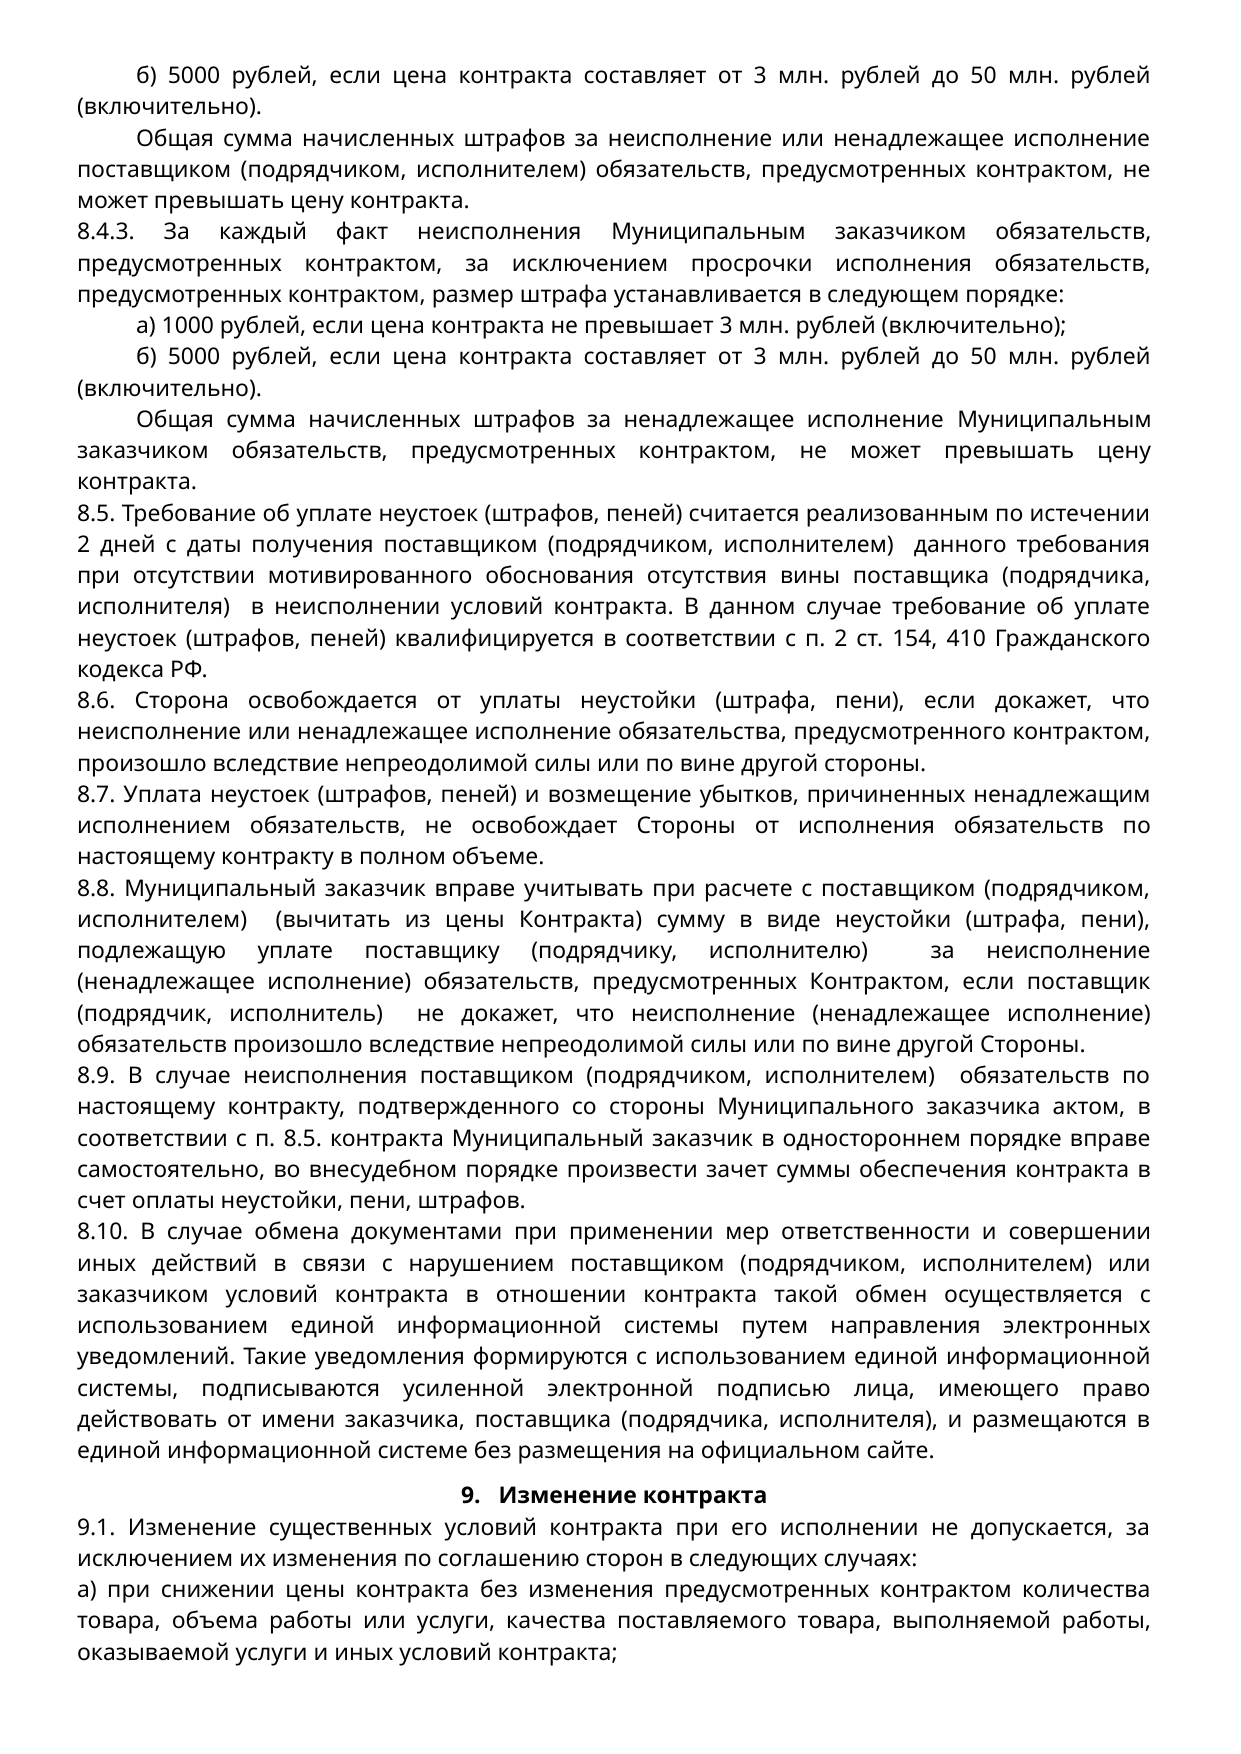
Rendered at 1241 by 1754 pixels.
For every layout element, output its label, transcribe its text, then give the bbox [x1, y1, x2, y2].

text Общая сумма начисленных штрафов за неисполнение или ненадлежащее исполнение поставщиком (подрядчиком, исполнителем) обязательств, предусмотренных контрактом, не может превышать цену контракта. [77, 122, 1152, 215]
text а) при снижении цены контракта без изменения предусмотренных контрактом количества товара, объема работы или услуги, качества поставляемого товара, выполняемой работы, оказываемой услуги и иных условий контракта; [77, 1573, 1152, 1667]
text 9.1. Изменение существенных условий контракта при его исполнении не допускается, за исключением их изменения по соглашению сторон в следующих случаях: [77, 1511, 1152, 1573]
text а) 1000 рублей, если цена контракта не превышает 3 млн. рублей (включительно); [77, 309, 1152, 340]
text 8.6. Сторона освобождается от уплаты неустойки (штрафа, пени), если докажет, что неисполнение или ненадлежащее исполнение обязательства, предусмотренного контрактом, произошло вследствие непреодолимой силы или по вине другой стороны. [77, 684, 1152, 778]
text Общая сумма начисленных штрафов за ненадлежащее исполнение Муниципальным заказчиком обязательств, предусмотренных контрактом, не может превышать цену контракта. [77, 403, 1152, 497]
text 8.8. Муниципальный заказчик вправе учитывать при расчете с поставщиком (подрядчиком, исполнителем) (вычитать из цены Контракта) сумму в виде неустойки (штрафа, пени), подлежащую уплате поставщику (подрядчику, исполнителю) за неисполнение (ненадлежащее исполнение) обязательств, предусмотренных Контрактом, если поставщик (подрядчик, исполнитель) не докажет, что неисполнение (ненадлежащее исполнение) обязательств произошло вследствие непреодолимой силы или по вине другой Стороны. [77, 872, 1152, 1059]
text 8.4.3. За каждый факт неисполнения Муниципальным заказчиком обязательств, предусмотренных контрактом, за исключением просрочки исполнения обязательств, предусмотренных контрактом, размер штрафа устанавливается в следующем порядке: [77, 215, 1152, 309]
text 8.9. В случае неисполнения поставщиком (подрядчиком, исполнителем) обязательств по настоящему контракту, подтвержденного со стороны Муниципального заказчика актом, в соответствии с п. 8.5. контракта Муниципальный заказчик в одностороннем порядке вправе самостоятельно, во внесудебном порядке произвести зачет суммы обеспечения контракта в счет оплаты неустойки, пени, штрафов. [77, 1059, 1152, 1215]
text 8.7. Уплата неустоек (штрафов, пеней) и возмещение убытков, причиненных ненадлежащим исполнением обязательств, не освобождает Стороны от исполнения обязательств по настоящему контракту в полном объеме. [77, 778, 1152, 872]
text б) 5000 рублей, если цена контракта составляет от 3 млн. рублей до 50 млн. рублей (включительно). [77, 340, 1152, 403]
list Изменение контракта [77, 1479, 1152, 1511]
text 8.5. Требование об уплате неустоек (штрафов, пеней) считается реализованным по истечении 2 дней с даты получения поставщиком (подрядчиком, исполнителем) данного требования при отсутствии мотивированного обоснования отсутствия вины поставщика (подрядчика, исполнителя) в неисполнении условий контракта. В данном случае требование об уплате неустоек (штрафов, пеней) квалифицируется в соответствии с п. 2 ст. 154, 410 Гражданского кодекса РФ. [77, 497, 1152, 684]
text 8.10. В случае обмена документами при применении мер ответственности и совершении иных действий в связи с нарушением поставщиком (подрядчиком, исполнителем) или заказчиком условий контракта в отношении контракта такой обмен осуществляется с использованием единой информационной системы путем направления электронных уведомлений. Такие уведомления формируются с использованием единой информационной системы, подписываются усиленной электронной подписью лица, имеющего право действовать от имени заказчика, поставщика (подрядчика, исполнителя), и размещаются в единой информационной системе без размещения на официальном сайте. [77, 1215, 1152, 1465]
text б) 5000 рублей, если цена контракта составляет от 3 млн. рублей до 50 млн. рублей (включительно). [77, 59, 1152, 122]
